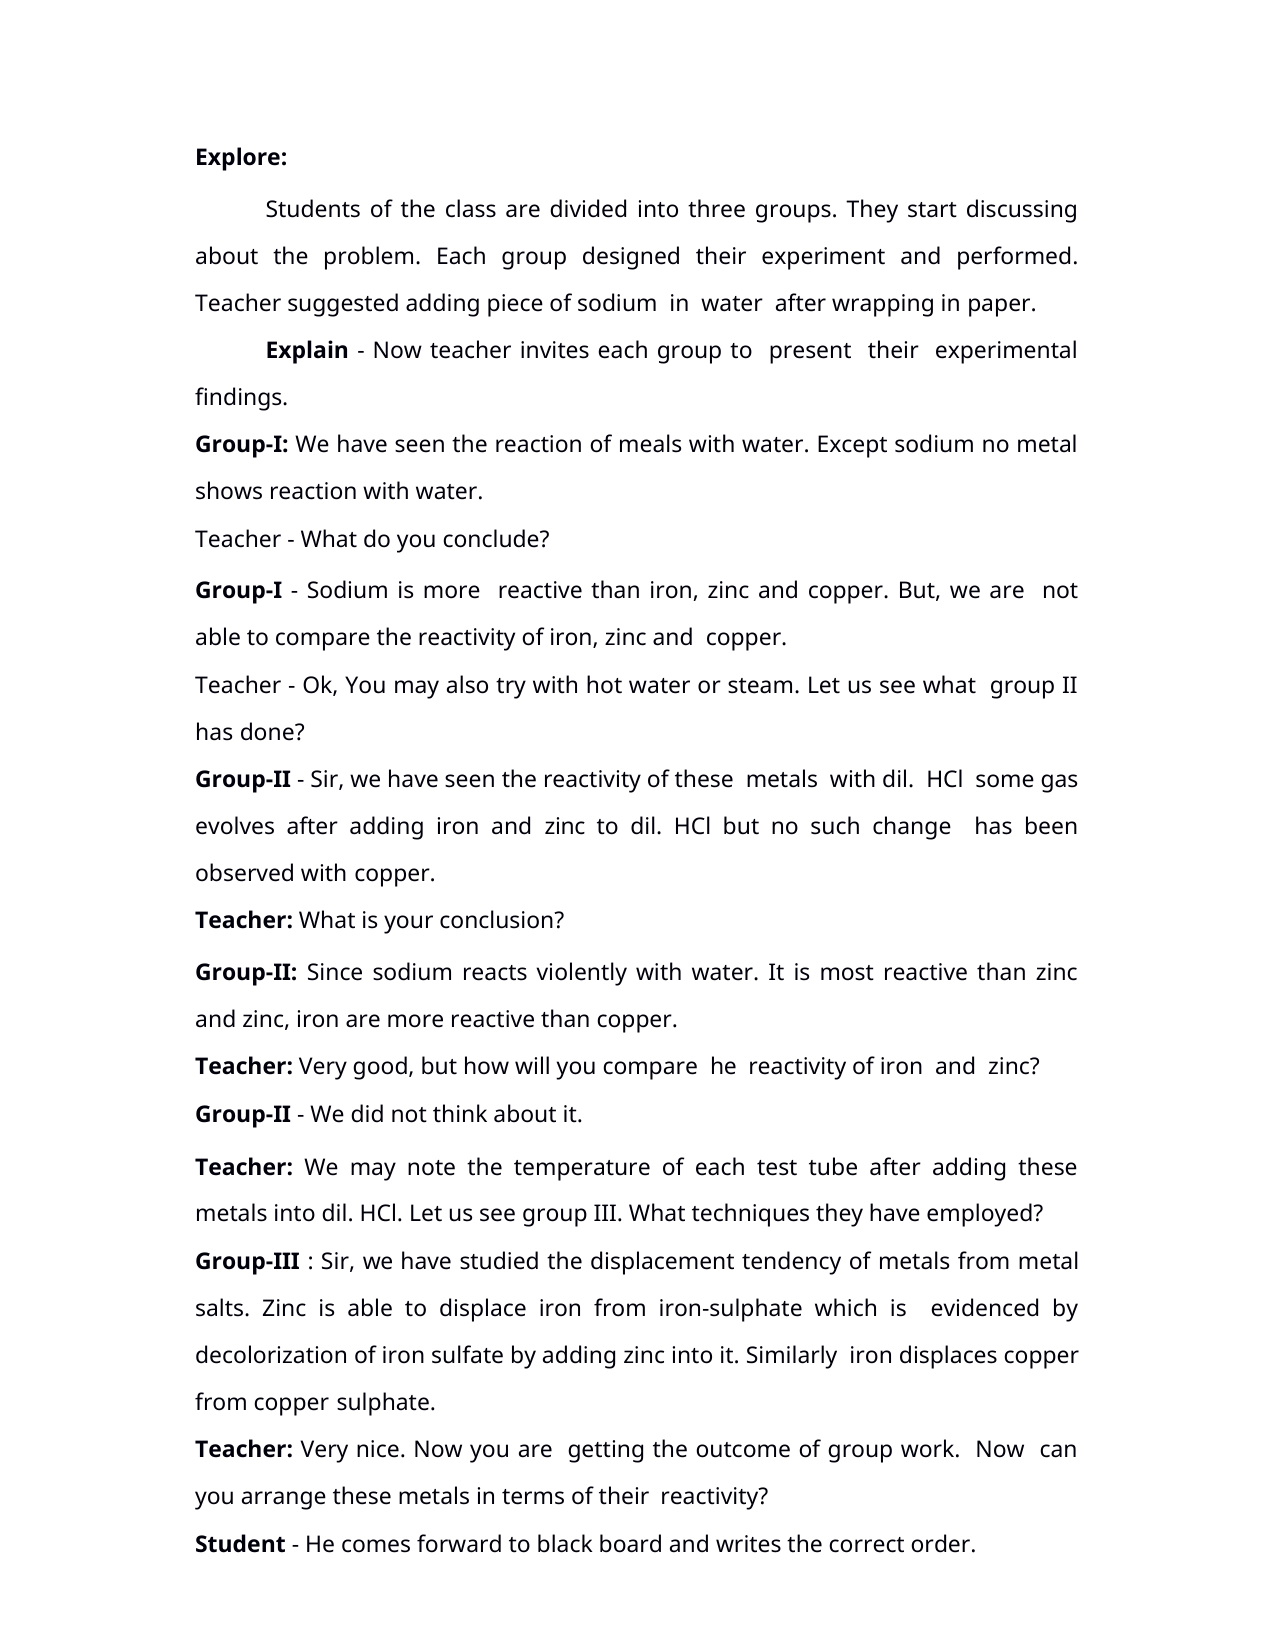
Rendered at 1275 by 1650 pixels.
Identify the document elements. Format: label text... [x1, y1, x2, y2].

text Group-I: We have seen the reaction of meals with water. Except sodium no metal shows reaction with water. [195, 428, 1079, 506]
text Teacher: Very nice. Now you are getting the outcome of group work. Now can you arrange these metals in terms of their reactivity? [195, 1433, 1079, 1511]
text Group-II: Since sodium reacts violently with water. It is most reactive than zinc and zinc, iron are more reactive than copper. [195, 956, 1079, 1034]
text Teacher: We may note the temperature of each test tube after adding these metals into dil. HCl. Let us see group III. What techniques they have employed? [195, 1150, 1079, 1228]
text Teacher - Ok, You may also try with hot water or steam. Let us see what group II has done? [195, 669, 1079, 747]
text Group-II - We did not think about it. [195, 1098, 1194, 1129]
text Teacher: Very good, but how will you compare he reactivity of iron and zinc? [195, 1050, 1079, 1082]
text Explain - Now teacher invites each group to present their experimental findings. [195, 334, 1079, 413]
text Student - He comes forward to black board and writes the correct order. [195, 1528, 1194, 1559]
text Group-II - Sir, we have seen the reactivity of these metals with dil. HCl some gas evolves after adding iron and zinc to dil. HCl but no such change has been observed with copper. [195, 763, 1079, 888]
text Explore: [195, 141, 1194, 173]
text Students of the class are divided into three groups. They start discussing about the problem. Each group designed their experiment and performed. Teacher suggested adding piece of sodium in water after wrapping in paper. [195, 193, 1079, 318]
text Group-I - Sodium is more reactive than iron, zinc and copper. But, we are not able to compare the reactivity of iron, zinc and copper. [195, 574, 1079, 652]
text Teacher: What is your conclusion? [195, 904, 1194, 935]
text Group-III : Sir, we have studied the displacement tendency of metals from metal salts. Zinc is able to displace iron from iron-sulphate which is evidenced by decolorization of iron sulfate by adding zinc into it. Similarly iron displaces copper from copper sulphate. [195, 1245, 1080, 1417]
text Teacher - What do you conclude? [195, 523, 1194, 554]
